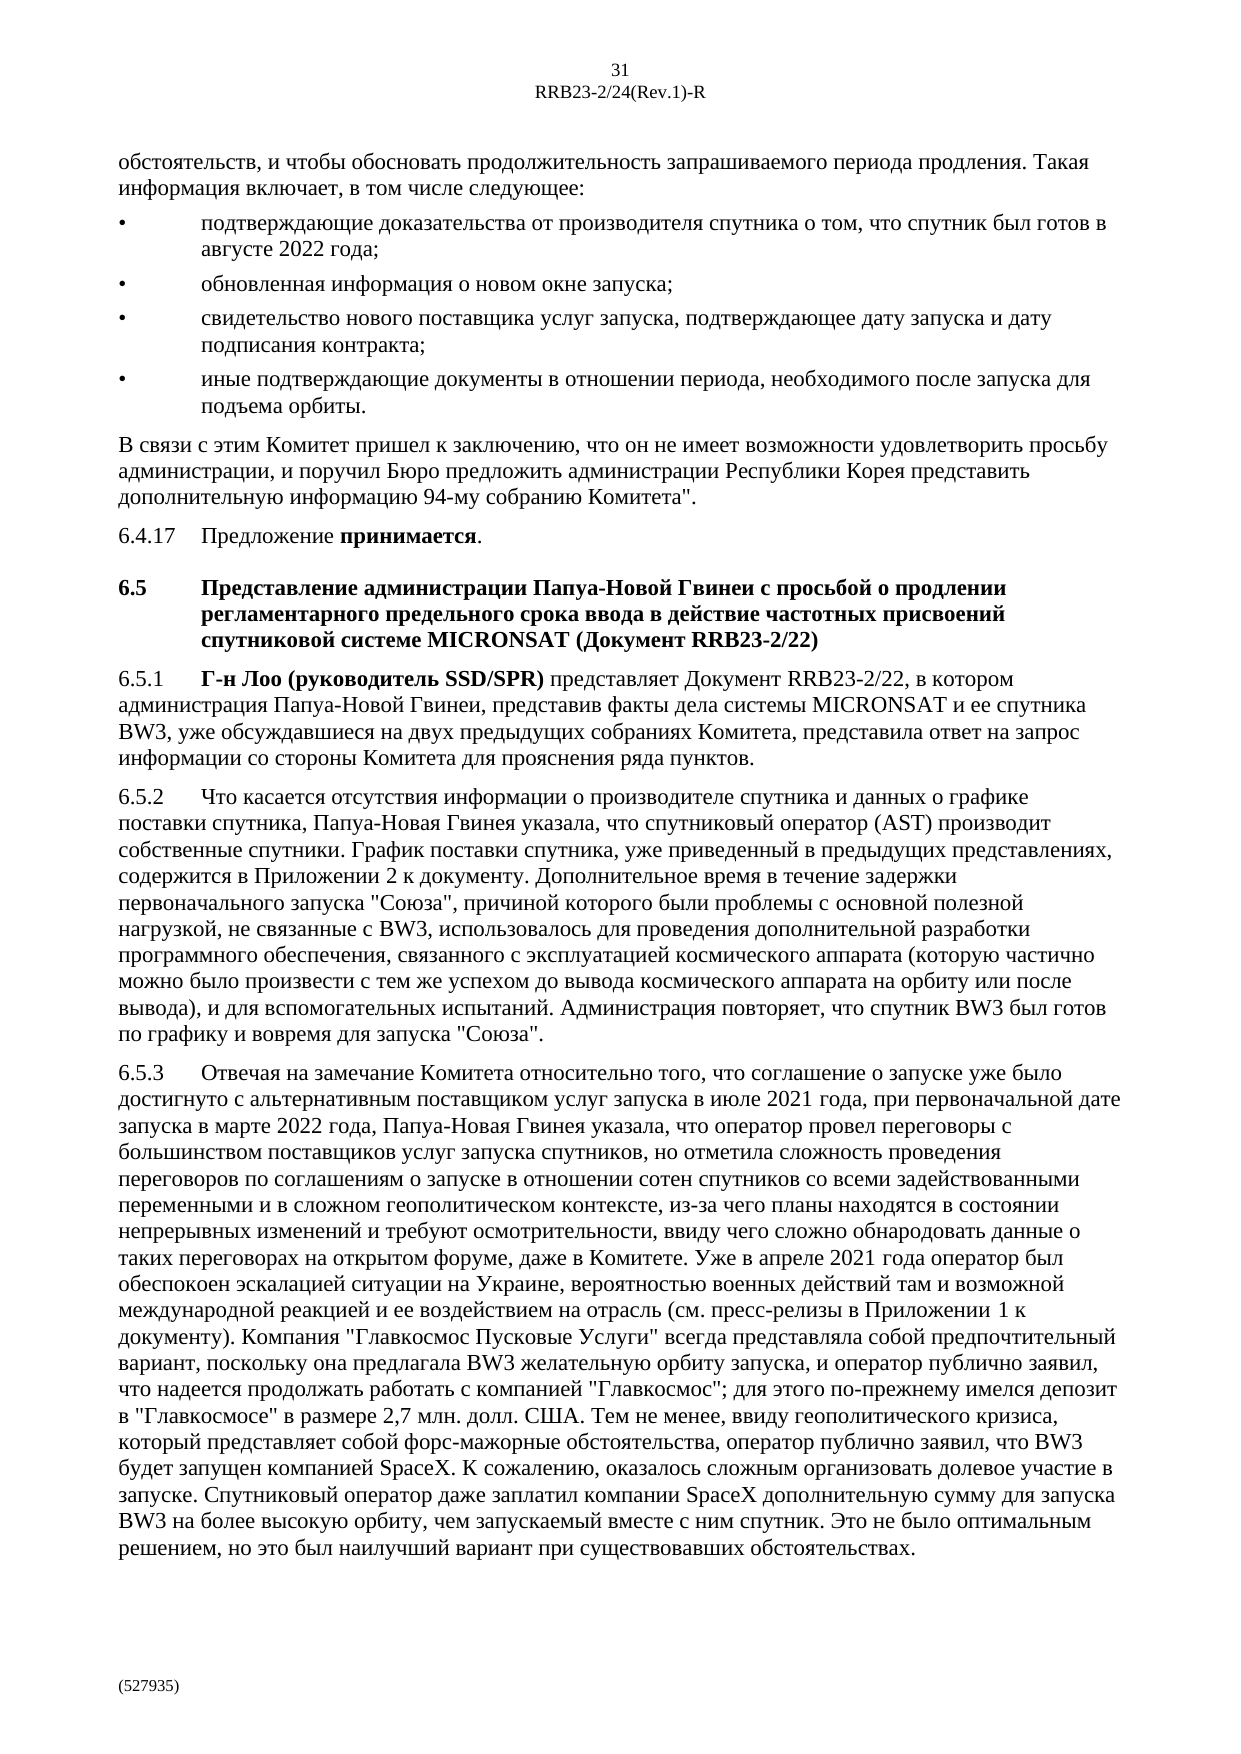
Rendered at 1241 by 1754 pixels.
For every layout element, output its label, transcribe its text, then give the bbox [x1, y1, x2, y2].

text 6.5.1 Г-н Лоо (руководитель SSD/SPR) представляет Документ RRB23-2/22, в котором администрация Папуа-Новой Гвинеи, представив факты дела системы MICRONSAT и ее спутника BW3, уже обсуждавшиеся на двух предыдущих собраниях Комитета, представила ответ на запрос информации со стороны Комитета для прояснения ряда пунктов. [118, 665, 1122, 771]
text • иные подтверждающие документы в отношении периода, необходимого после запуска для подъема орбиты. [118, 366, 1122, 418]
text • обновленная информация о новом окне запуска; [118, 270, 1122, 296]
text • свидетельство нового поставщика услуг запуска, подтверждающее дату запуска и дату подписания контракта; [118, 304, 1122, 357]
text 6.4.17 Предложение принимается. [118, 522, 1122, 549]
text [118, 148, 1122, 200]
text В связи с этим Комитет пришел к заключению, что он не имеет возможности удовлетворить просьбу администрации, и поручил Бюро предложить администрации Республики Корея представить дополнительную информацию 94-му собранию Комитета". [118, 431, 1122, 510]
subtitle 6.5 Представление администрации Папуа-Новой Гвинеи с просьбой о продлении регламентарного предельного срока ввода в действие частотных присвоений спутниковой системе MICRONSAT (Документ RRB23-2/22) [118, 574, 1122, 653]
text • подтверждающие доказательства от производителя спутника о том, что спутник был готов в августе 2022 года; [118, 209, 1122, 261]
text 6.5.3 Отвечая на замечание Комитета относительно того, что соглашение о запуске уже было достигнуто с альтернативным поставщиком услуг запуска в июле 2021 года, при первоначальной дате запуска в марте 2022 года, Папуа-Новая Гвинея указала, что оператор провел переговоры с большинством поставщиков услуг запуска спутников, но отметила сложность проведения переговоров по соглашениям о запуске в отношении сотен спутников со всеми задействованными переменными и в сложном геополитическом контексте, из-за чего планы находятся в состоянии непрерывных изменений и требуют осмотрительности, ввиду чего сложно обнародовать данные о таких переговорах на открытом форуме, даже в Комитете. Уже в апреле 2021 года оператор был обеспокоен эскалацией ситуации на Украине, вероятностью военных действий там и возможной международной реакцией и ее воздействием на отрасль (см. пресс-релизы в Приложении 1 к документу). Компания "Главкосмос Пусковые Услуги" всегда представляла собой предпочтительный вариант, поскольку она предлагала BW3 желательную орбиту запуска, и оператор публично заявил, что надеется продолжать работать с компанией "Главкосмос"; для этого по-прежнему имелся депозит в "Главкосмосе" в размере 2,7 млн. долл. США. Тем не менее, ввиду геополитического кризиса, который представляет собой форс-мажорные обстоятельства, оператор публично заявил, что BW3 будет запущен компанией SpaceX. К сожалению, оказалось сложным организовать долевое участие в запуске. Спутниковый оператор даже заплатил компании SpaceX дополнительную сумму для запуска BW3 на более высокую орбиту, чем запускаемый вместе с ним спутник. Это не было оптимальным решением, но это был наилучший вариант при существовавших обстоятельствах. [118, 1059, 1122, 1560]
text 6.5.2 Что касается отсутствия информации о производителе спутника и данных о графике поставки спутника, Папуа-Новая Гвинея указала, что спутниковый оператор (AST) производит собственные спутники. График поставки спутника, уже приведенный в предыдущих представлениях, содержится в Приложении 2 к документу. Дополнительное время в течение задержки первоначального запуска "Союза", причиной которого были проблемы с основной полезной нагрузкой, не связанные с BW3, использовалось для проведения дополнительной разработки программного обеспечения, связанного с эксплуатацией космического аппарата (которую частично можно было произвести с тем же успехом до вывода космического аппарата на орбиту или после вывода), и для вспомогательных испытаний. Администрация повторяет, что спутник BW3 был готов по графику и вовремя для запуска "Союза". [118, 783, 1122, 1047]
